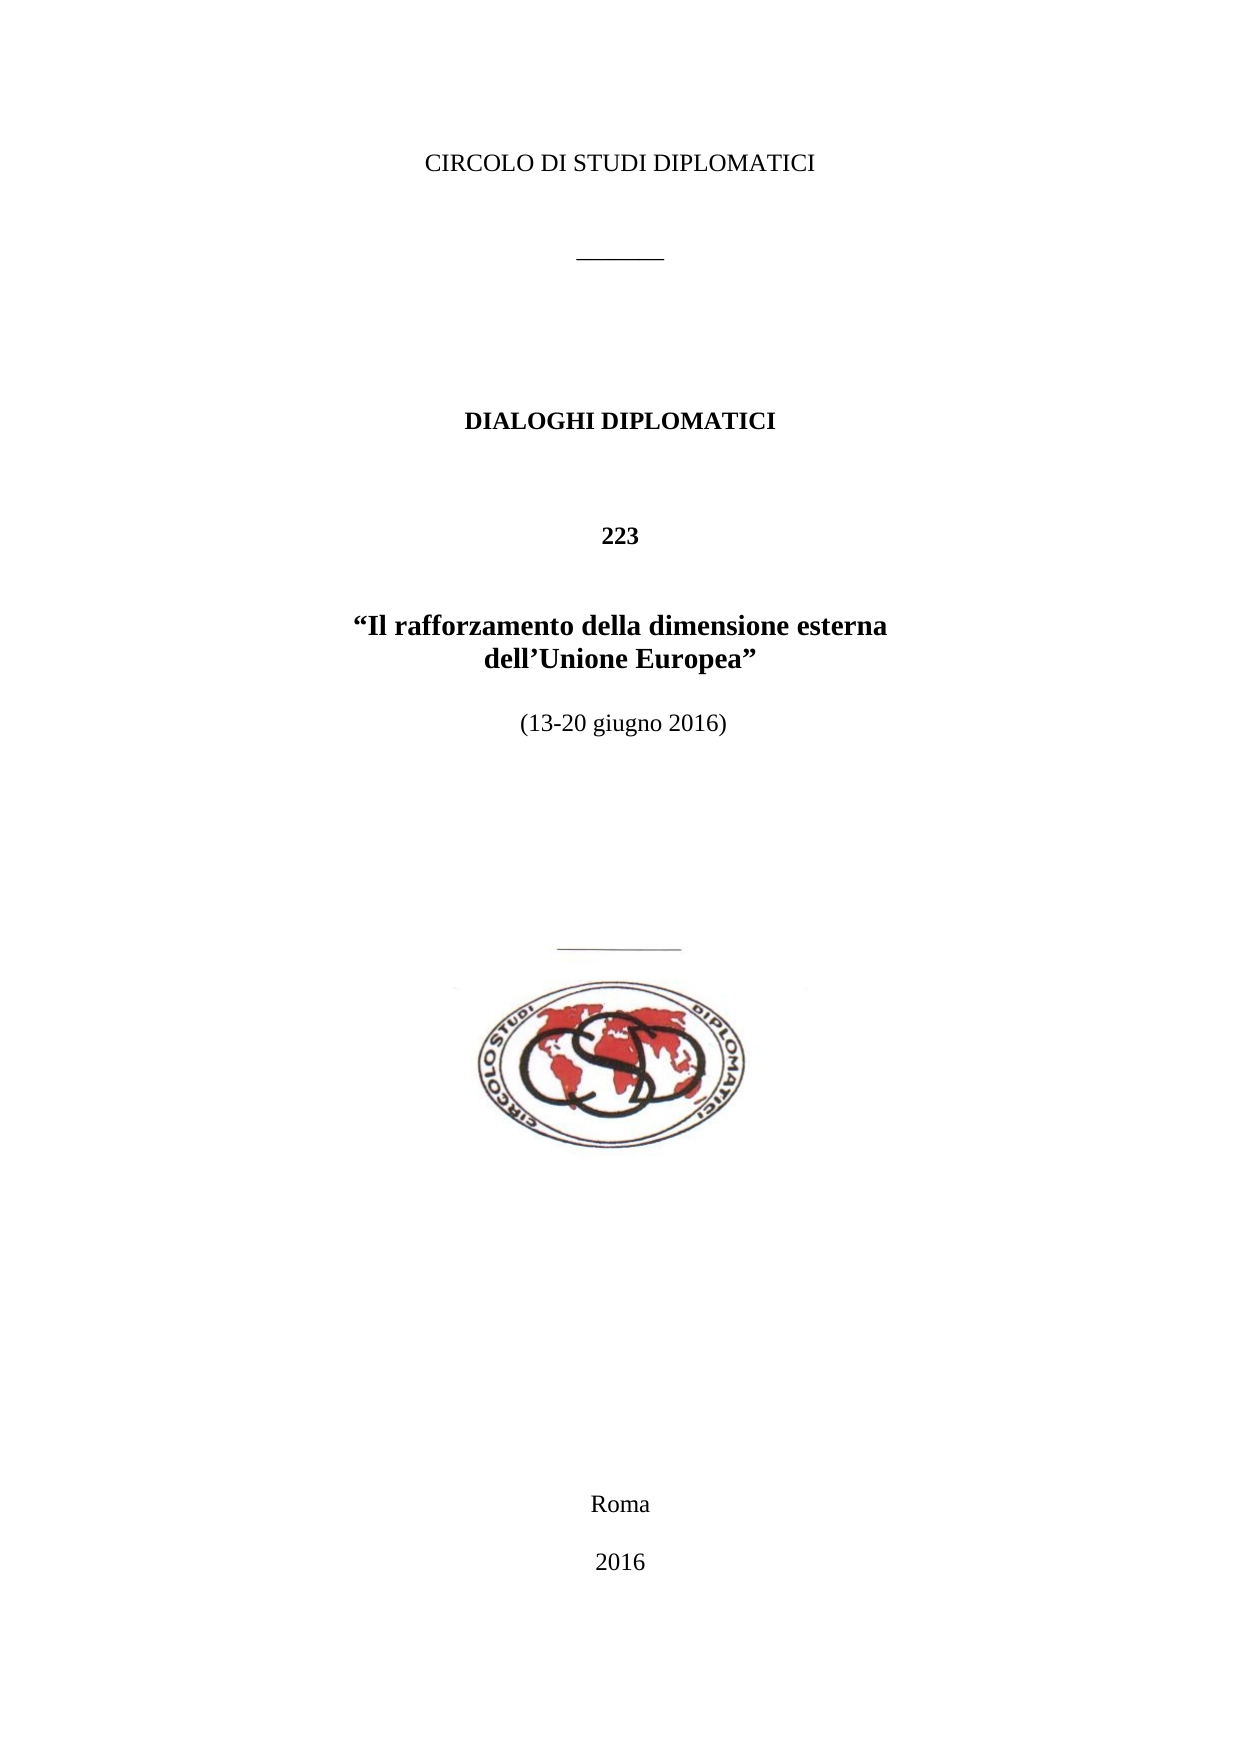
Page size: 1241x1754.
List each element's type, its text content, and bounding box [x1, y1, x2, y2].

picture [406, 947, 834, 1173]
text 223 [118, 521, 1122, 550]
text (13-20 giugno 2016) [118, 708, 1122, 737]
text 2016 [118, 1547, 1122, 1575]
text “Il rafforzamento della dimensione esterna [118, 608, 1122, 641]
text DIALOGHI DIPLOMATICI [118, 406, 1122, 435]
text CIRCOLO DI STUDI DIPLOMATICI [118, 148, 1122, 176]
text dell’Unione Europea” [118, 641, 1122, 675]
text Roma [118, 1489, 1122, 1518]
text _______ [118, 234, 1122, 263]
